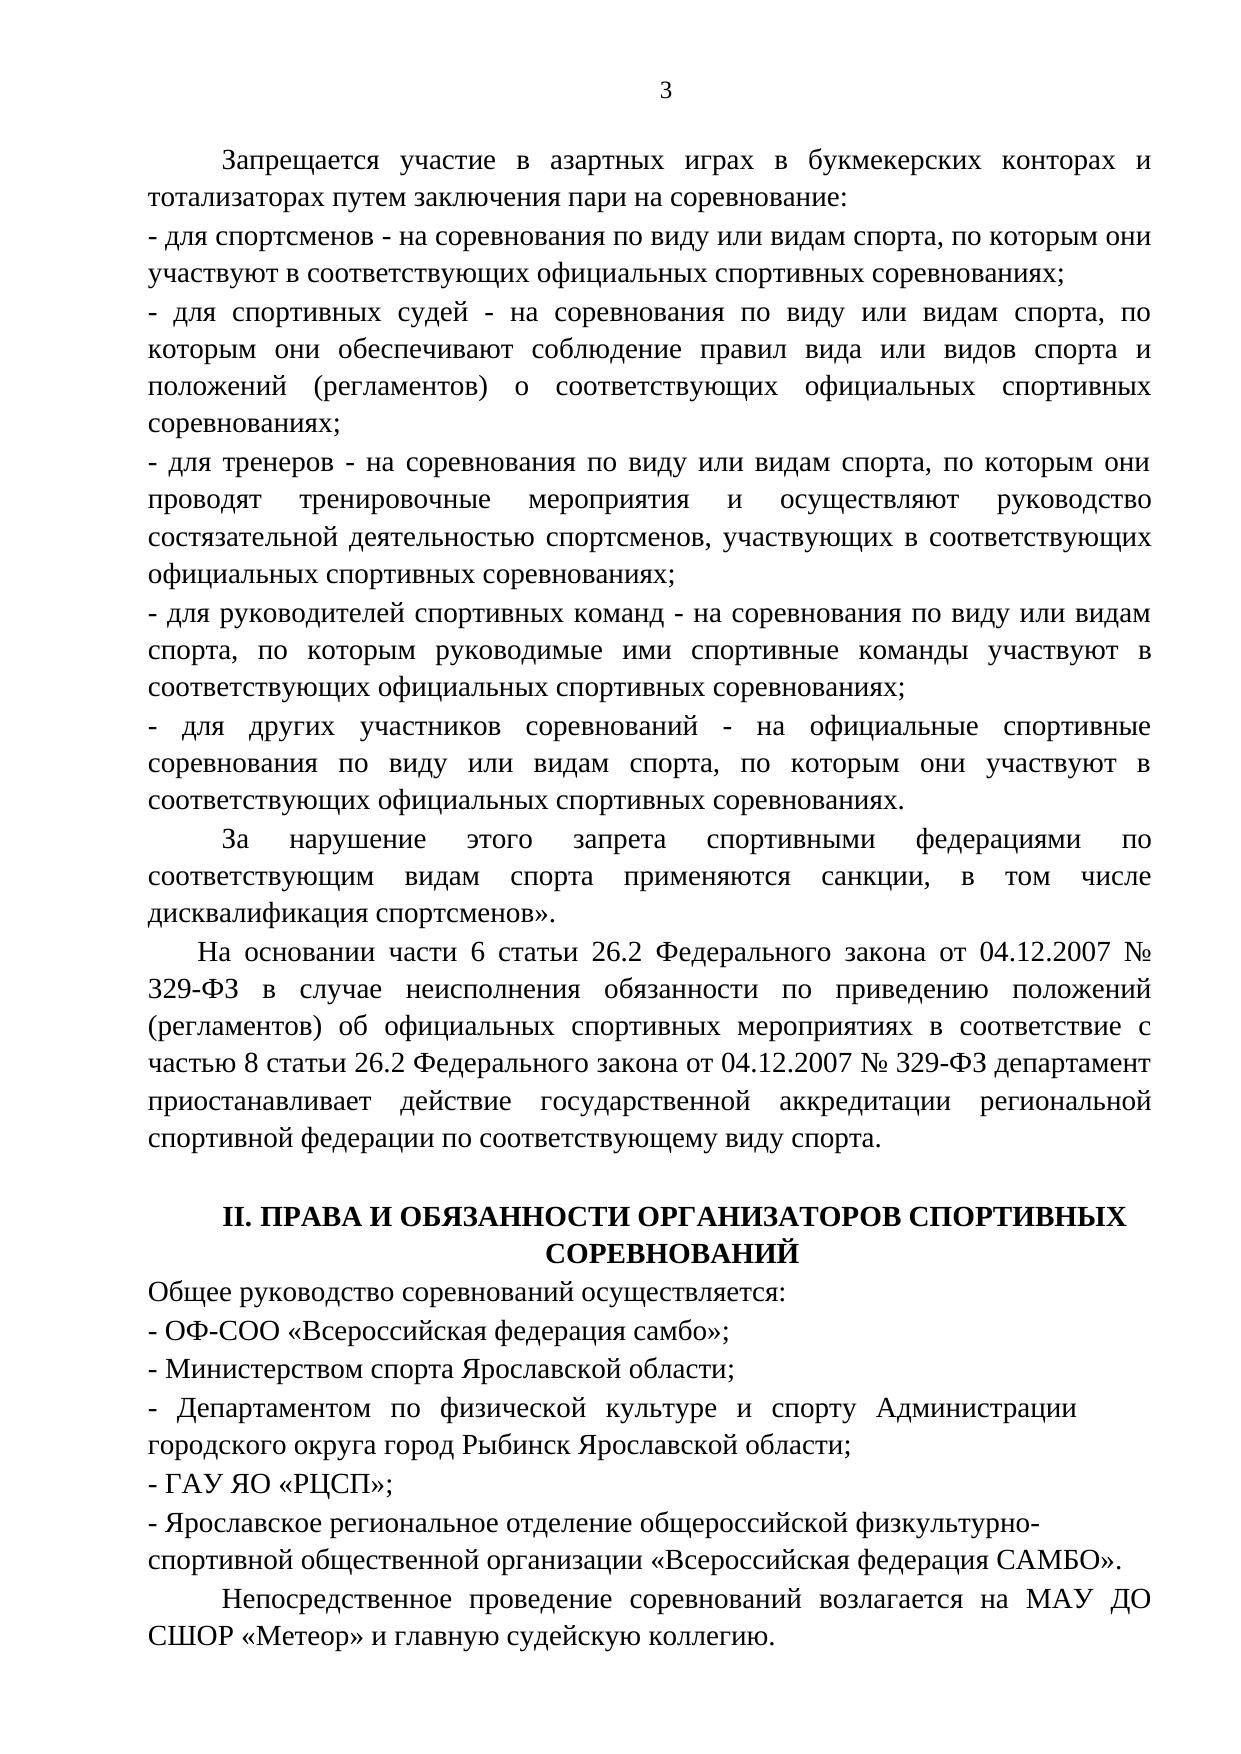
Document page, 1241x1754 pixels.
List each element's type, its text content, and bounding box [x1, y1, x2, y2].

text - Ярославское региональное отделение общероссийской физкультурно-спортивной общественной организации «Всероссийская федерация САМБО». [148, 1505, 1152, 1576]
text Запрещается участие в азартных играх в букмекерских конторах и тотализаторах путем заключения пари на соревнование: [148, 142, 1152, 213]
text - для спортсменов - на соревнования по виду или видам спорта, по которым они участвуют в соответствующих официальных спортивных соревнованиях; [148, 218, 1152, 289]
text - для руководителей спортивных команд - на соревнования по виду или видам спорта, по которым руководимые ими спортивные команды участвуют в соответствующих официальных спортивных соревнованиях; [148, 595, 1152, 703]
text - ГАУ ЯО «РЦСП»; [148, 1466, 1078, 1500]
text На основании части 6 статьи 26.2 Федерального закона от 04.12.2007 № 329-ФЗ в случае неисполнения обязанности по приведению положений (регламентов) об официальных спортивных мероприятиях в соответствие с частью 8 статьи 26.2 Федерального закона от 04.12.2007 № 329-ФЗ департамент приостанавливает действие государственной аккредитации региональной спортивной федерации по соответствующему виду спорта. [148, 934, 1152, 1153]
text Общее руководство соревнований осуществляется: [148, 1274, 1152, 1307]
text - для других участников соревнований - на официальные спортивные соревнования по виду или видам спорта, по которым они участвуют в соответствующих официальных спортивных соревнованиях. [148, 708, 1152, 816]
text Непосредственное проведение соревнований возлагается на МАУ ДО СШОР «Метеор» и главную судейскую коллегию. [148, 1581, 1152, 1652]
text - Департаментом по физической культуре и спорту Администрации городского округа город Рыбинск Ярославской области; [148, 1390, 1078, 1461]
text - Министерством спорта Ярославской области; [148, 1351, 1152, 1385]
subtitle II. ПРАВА И ОБЯЗАННОСТИ ОРГАНИЗАТОРОВ СПОРТИВНЫХ СОРЕВНОВАНИЙ [192, 1199, 1152, 1270]
text - для спортивных судей - на соревнования по виду или видам спорта, по которым они обеспечивают соблюдение правил вида или видов спорта и положений (регламентов) о соответствующих официальных спортивных соревнованиях; [148, 294, 1152, 439]
text - для тренеров - на соревнования по виду или видам спорта, по которым они проводят тренировочные мероприятия и осуществляют руководство состязательной деятельностью спортсменов, участвующих в соответствующих официальных спортивных соревнованиях; [148, 444, 1152, 589]
text - ОФ-СОО «Всероссийская федерация самбо»; [148, 1313, 1152, 1346]
text За нарушение этого запрета спортивными федерациями по соответствующим видам спорта применяются санкции, в том числе дисквалификация спортсменов». [148, 821, 1152, 929]
